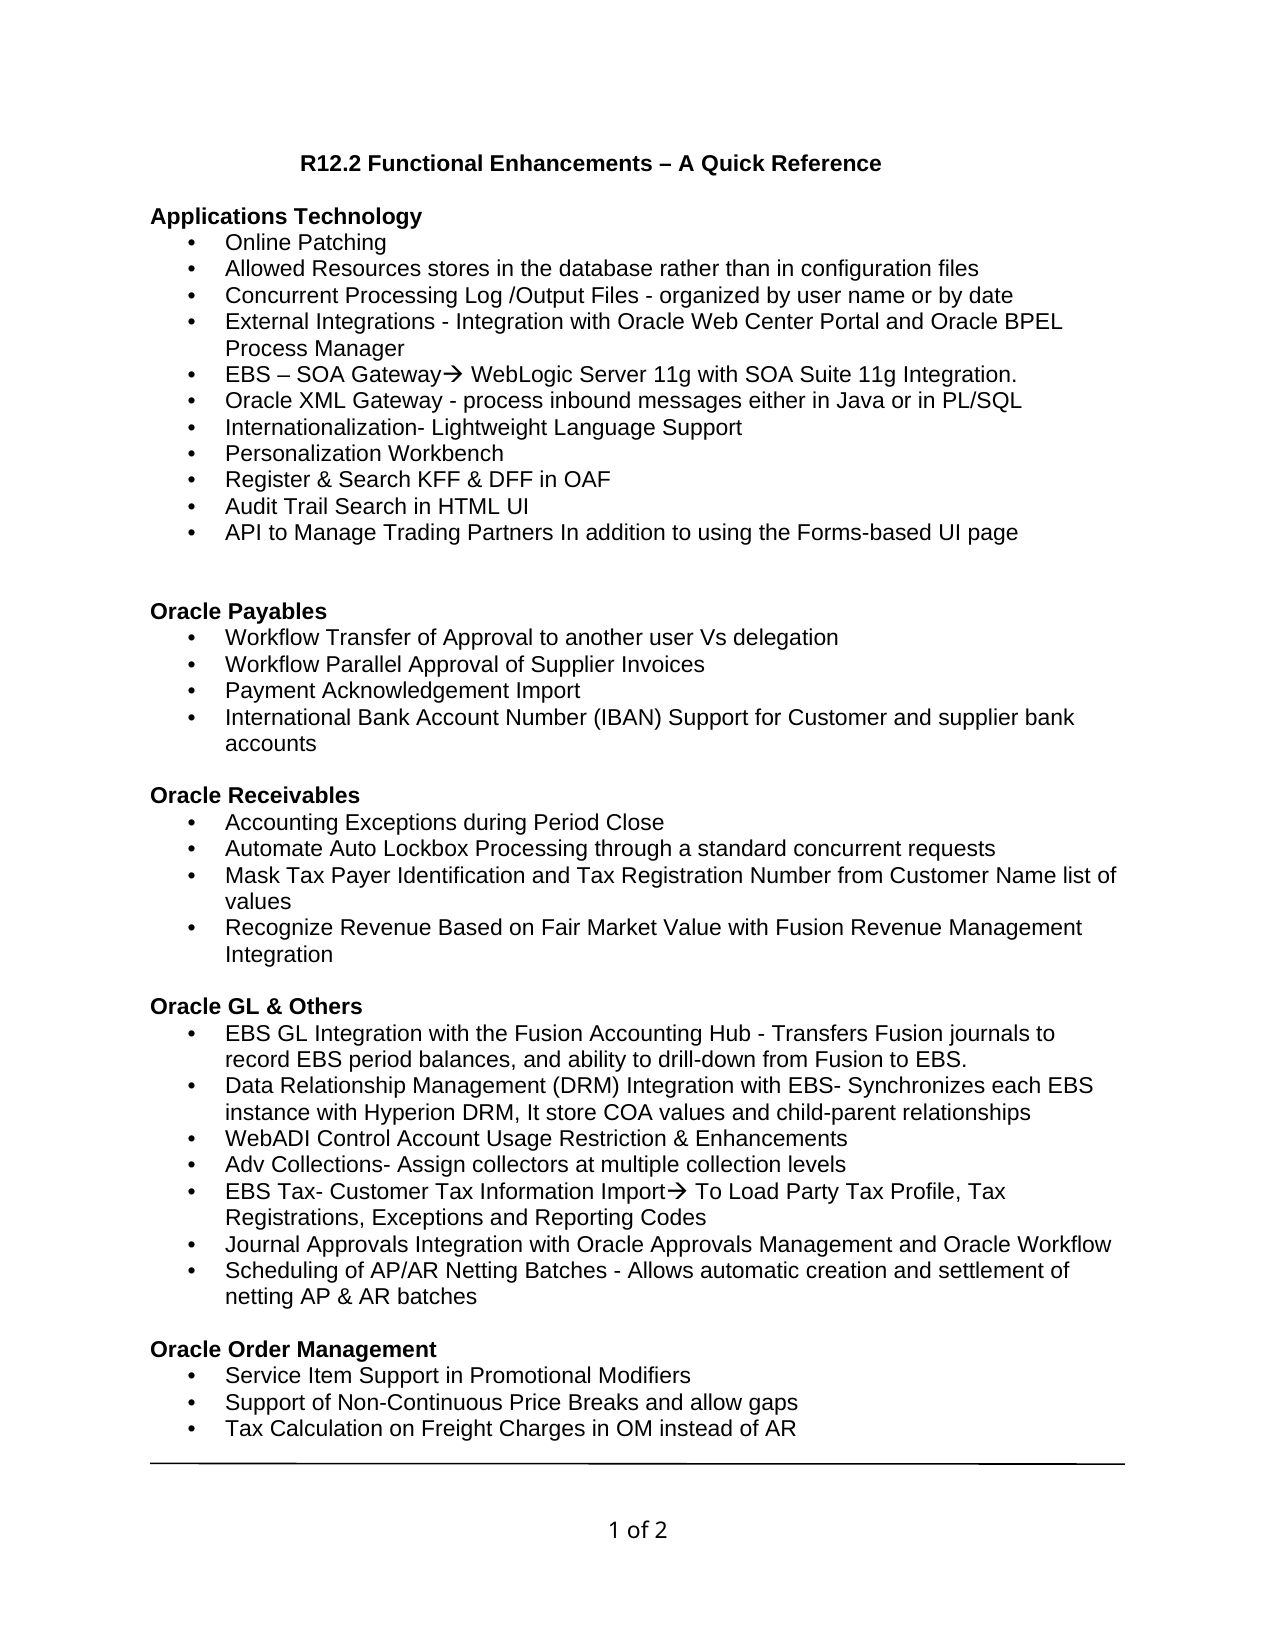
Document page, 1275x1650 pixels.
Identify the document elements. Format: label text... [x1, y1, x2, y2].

list Data Relationship Management (DRM) Integration with EBS- Synchronizes each EBS instance with Hyperion DRM, It store COA values and child-parent relationships [187, 1072, 1125, 1125]
text Oracle Receivables [150, 782, 1125, 809]
list Mask Tax Payer Identification and Tax Registration Number from Customer Name list of values [187, 862, 1125, 914]
list Accounting Exceptions during Period Close [187, 809, 1125, 835]
text R12.2 Functional Enhancements – A Quick Reference [225, 150, 1125, 176]
text Oracle Order Management [150, 1336, 1125, 1362]
text Applications Technology [150, 203, 1125, 229]
list EBS – SOA Gateway WebLogic Server 11g with SOA Suite 11g Integration. [187, 361, 1125, 387]
list Workflow Parallel Approval of Supplier Invoices [187, 651, 1125, 677]
list Recognize Revenue Based on Fair Market Value with Fusion Revenue Management Integration [187, 914, 1125, 967]
list Register & Search KFF & DFF in OAF [187, 466, 1125, 493]
list Service Item Support in Promotional Modifiers [187, 1362, 1125, 1389]
list Online Patching [187, 229, 1125, 255]
list Workflow Transfer of Approval to another user Vs delegation [187, 624, 1125, 651]
list Adv Collections- Assign collectors at multiple collection levels [187, 1151, 1125, 1178]
list Personalization Workbench [187, 440, 1125, 466]
list Audit Trail Search in HTML UI [187, 493, 1125, 519]
list Concurrent Processing Log /Output Files - organized by user name or by date [187, 282, 1125, 308]
list External Integrations - Integration with Oracle Web Center Portal and Oracle BPEL Process Manager [187, 308, 1125, 361]
list API to Manage Trading Partners In addition to using the Forms-based UI page [187, 519, 1125, 545]
list Oracle XML Gateway - process inbound messages either in Java or in PL/SQL [187, 387, 1125, 413]
list Support of Non-Continuous Price Breaks and allow gaps [187, 1389, 1125, 1415]
list EBS GL Integration with the Fusion Accounting Hub - Transfers Fusion journals to record EBS period balances, and ability to drill-down from Fusion to EBS. [187, 1020, 1125, 1072]
list WebADI Control Account Usage Restriction & Enhancements [187, 1125, 1125, 1151]
list EBS Tax- Customer Tax Information Import To Load Party Tax Profile, Tax Registrations, Exceptions and Reporting Codes [187, 1178, 1125, 1231]
list Scheduling of AP/AR Netting Batches - Allows automatic creation and settlement of netting AP & AR batches [187, 1257, 1125, 1309]
text Oracle GL & Others [150, 993, 1125, 1020]
text Oracle Payables [150, 598, 1125, 624]
list Allowed Resources stores in the database rather than in configuration files [187, 255, 1125, 282]
list Internationalization- Lightweight Language Support [187, 413, 1125, 440]
list Tax Calculation on Freight Charges in OM instead of AR [187, 1415, 1125, 1441]
list Automate Auto Lockbox Processing through a standard concurrent requests [187, 835, 1125, 862]
list Payment Acknowledgement Import [187, 677, 1125, 703]
list Journal Approvals Integration with Oracle Approvals Management and Oracle Workflow [187, 1231, 1125, 1257]
list International Bank Account Number (IBAN) Support for Customer and supplier bank accounts [187, 703, 1125, 756]
